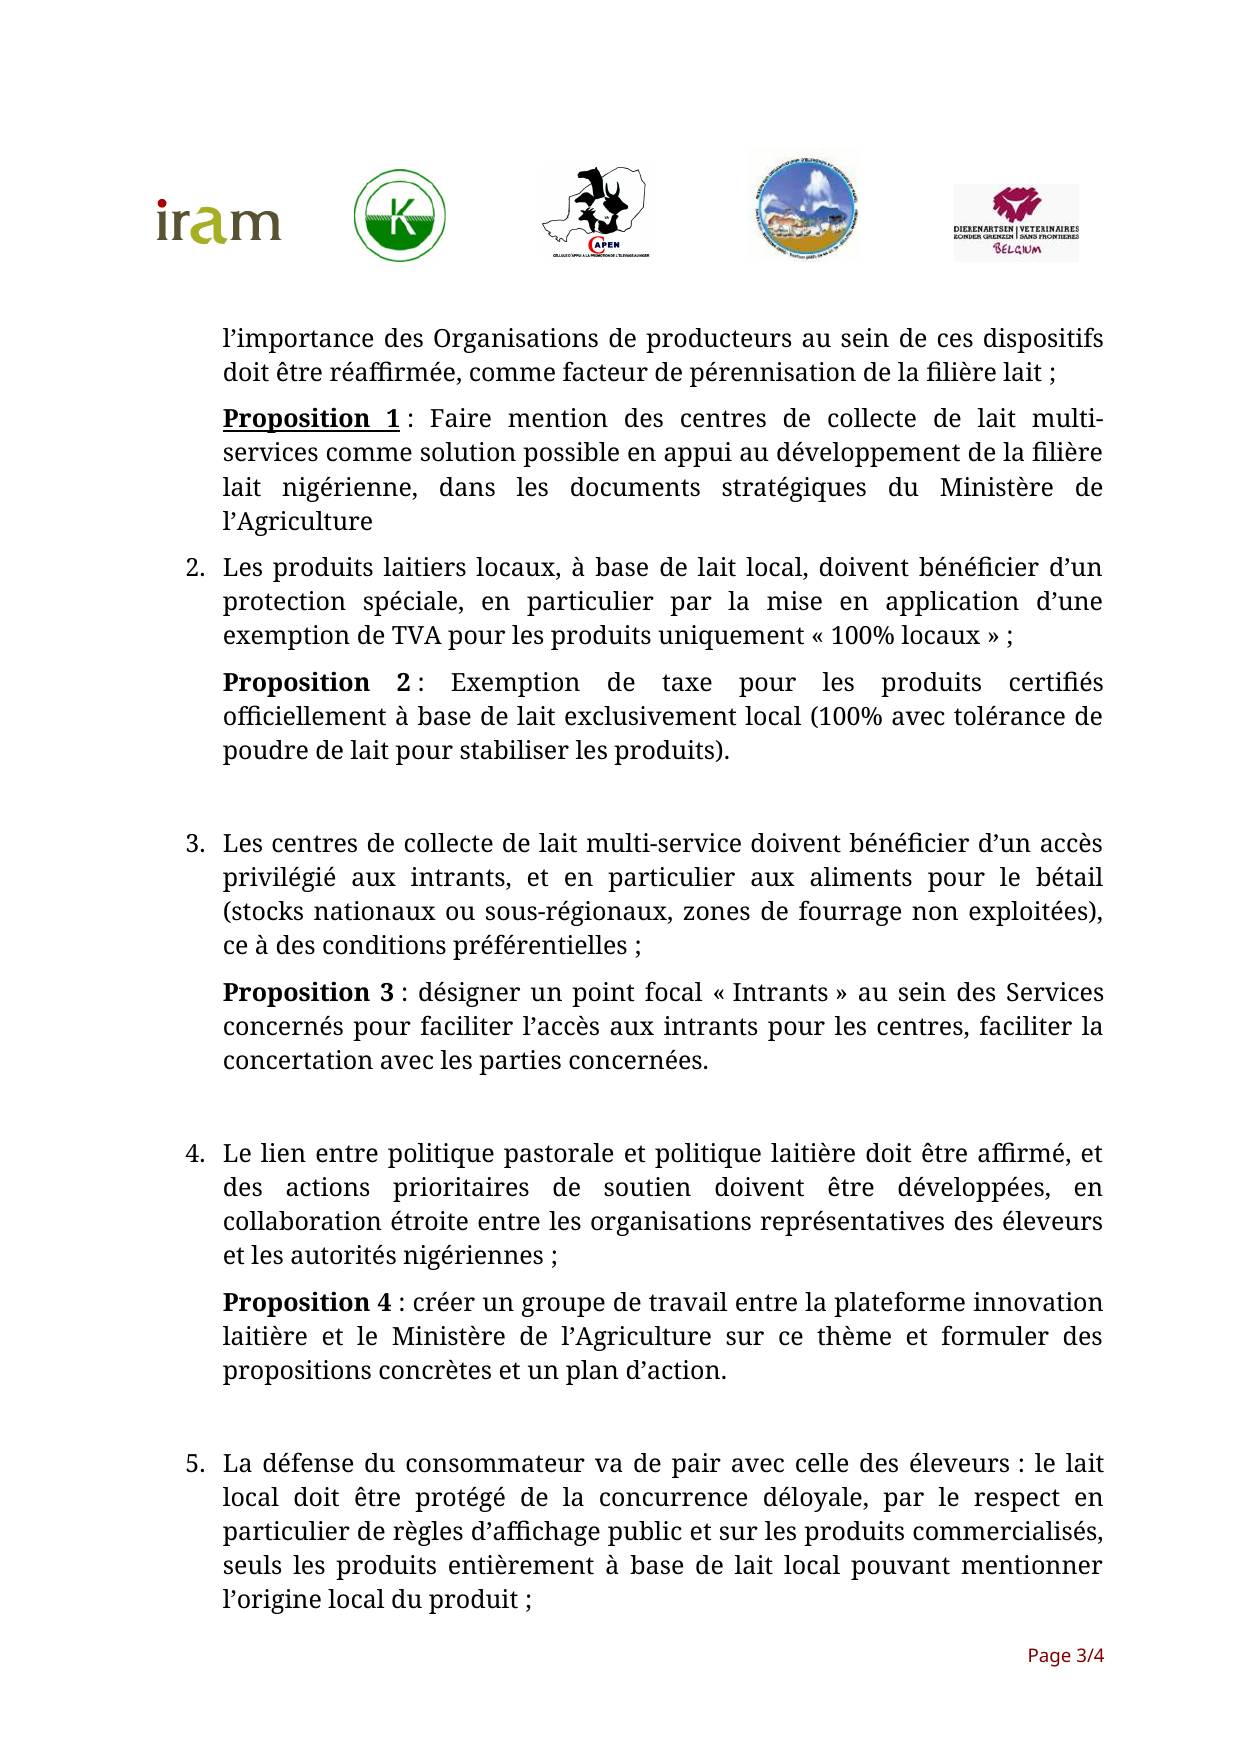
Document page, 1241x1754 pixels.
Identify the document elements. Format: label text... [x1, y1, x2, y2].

list La défense du consommateur va de pair avec celle des éleveurs : le lait local doit être protégé de la concurrence déloyale, par le respect en particulier de règles d’affichage public et sur les produits commercialisés, seuls les produits entièrement à base de lait local pouvant mentionner l’origine local du produit ; [185, 1446, 1104, 1616]
text Proposition 1 : Faire mention des centres de collecte de lait multi-services comme solution possible en appui au développement de la filière lait nigérienne, dans les documents stratégiques du Ministère de l’Agriculture [223, 401, 1104, 537]
picture [747, 148, 861, 262]
text Proposition 4 : créer un groupe de travail entre la plateforme innovation laitière et le Ministère de l’Agriculture sur ce thème et formuler des propositions concrètes et un plan d’action. [223, 1284, 1104, 1387]
picture [147, 195, 288, 252]
picture [541, 161, 654, 262]
list Les produits laitiers locaux, à base de lait local, doivent bénéficier d’un protection spéciale, en particulier par la mise en application d’une exemption de TVA pour les produits uniquement « 100% locaux » ; [185, 550, 1104, 652]
text Proposition 2 : Exemption de taxe pour les produits certifiés officiellement à base de lait exclusivement local (100% avec tolérance de poudre de lait pour stabiliser les produits). [223, 664, 1104, 767]
list Le lien entre politique pastorale et politique laitière doit être affirmé, et des actions prioritaires de soutien doivent être développées, en collaboration étroite entre les organisations représentatives des éleveurs et les autorités nigériennes ; [185, 1136, 1104, 1272]
picture [353, 169, 446, 262]
list Les centres de collecte de lait multi-service doivent bénéficier d’un accès privilégié aux intrants, et en particulier aux aliments pour le bétail (stocks nationaux ou sous-régionaux, zones de fourrage non exploitées), ce à des conditions préférentielles ; [185, 826, 1104, 962]
picture [953, 184, 1079, 262]
text Proposition 3 : désigner un point focal « Intrants » au sein des Services concernés pour faciliter l’accès aux intrants pour les centres, faciliter la concertation avec les parties concernées. [223, 974, 1104, 1077]
